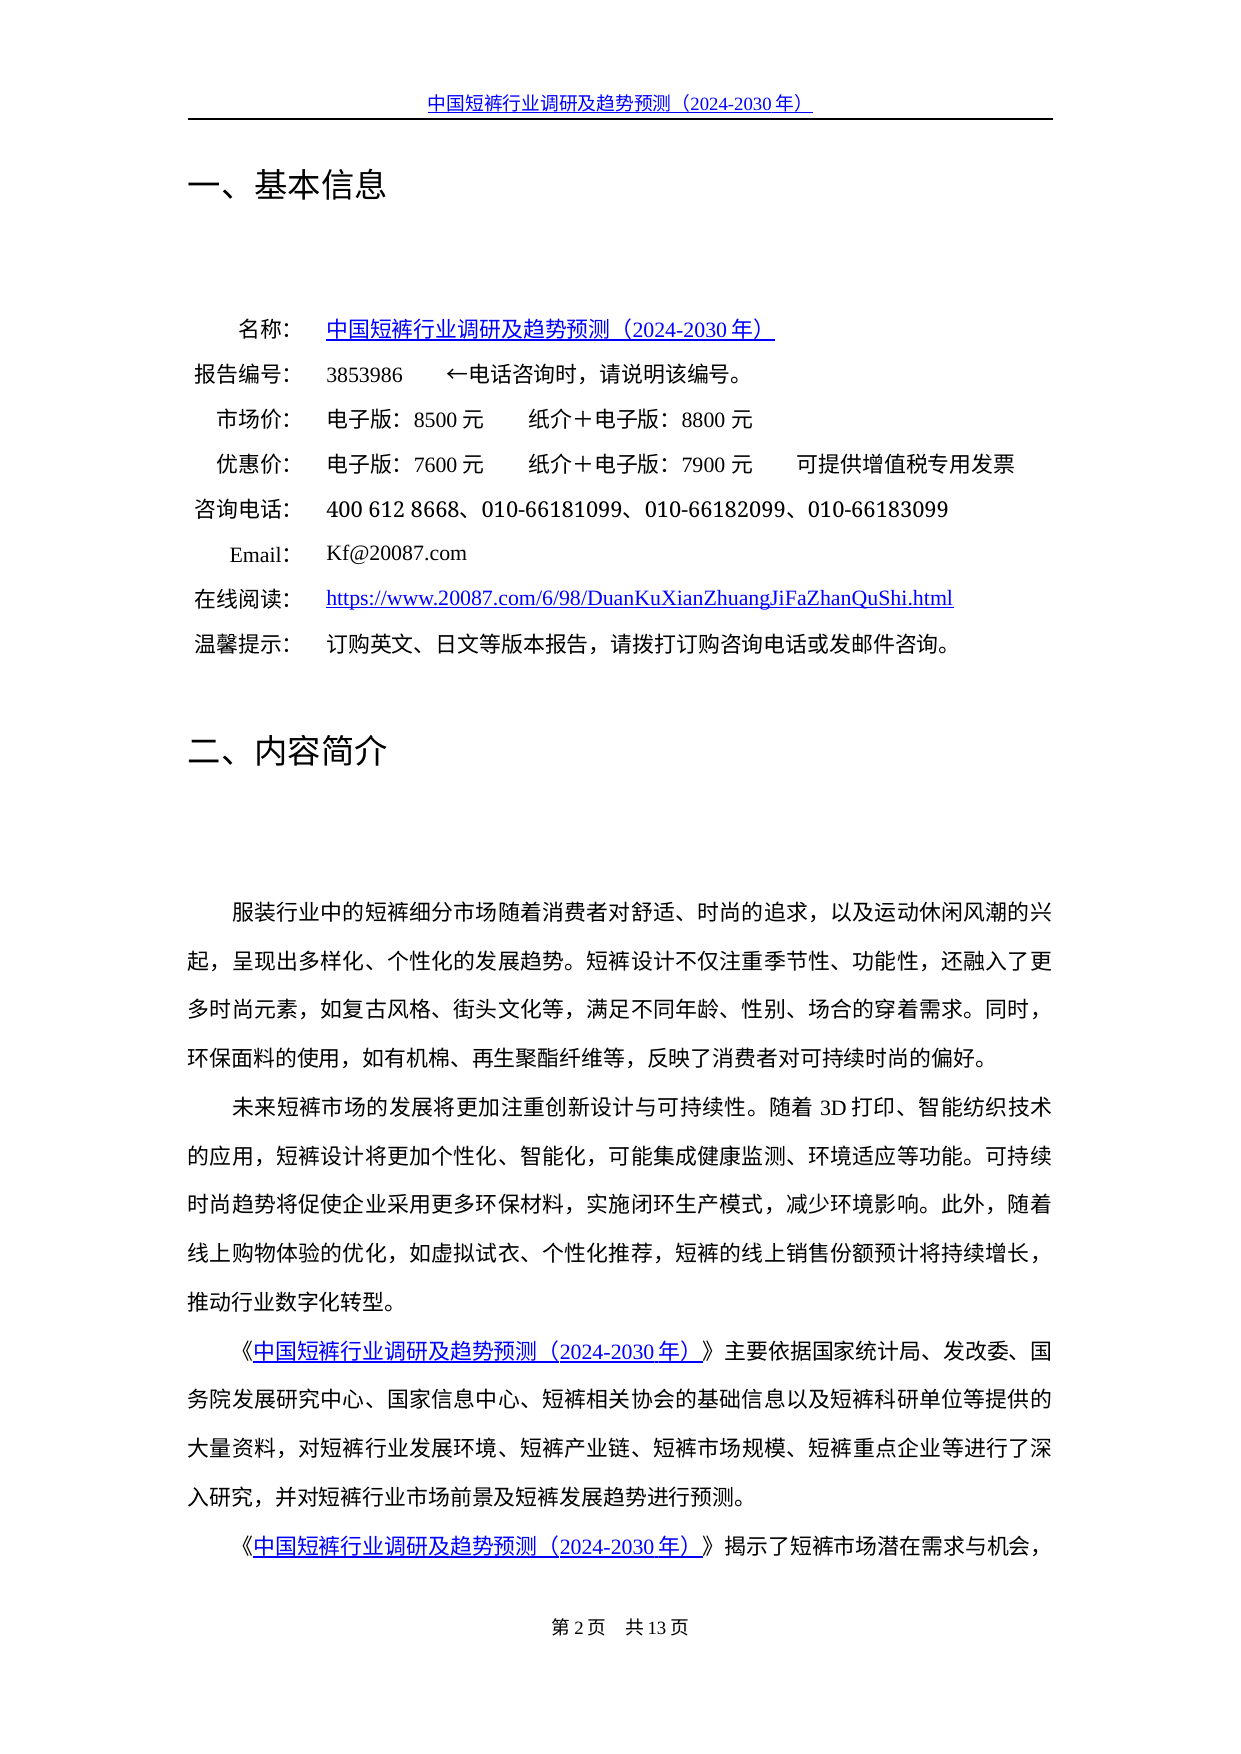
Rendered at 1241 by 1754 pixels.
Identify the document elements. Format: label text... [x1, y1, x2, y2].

table_cell 电子版：8500 元 纸介＋电子版：8800 元 [315, 402, 1073, 447]
table_cell 400 612 8668、010-66181099、010-66182099、010-66183099 [315, 492, 1073, 537]
table_cell Email： [167, 537, 315, 582]
table_cell 报告编号： [167, 357, 315, 402]
table_header 名称： [167, 312, 315, 357]
title 一、基本信息 [187, 150, 1053, 215]
table_cell 3853986 ←电话咨询时，请说明该编号。 [315, 357, 1073, 402]
table_cell [315, 582, 1073, 627]
table_cell 订购英文、日文等版本报告，请拨打订购咨询电话或发邮件咨询。 [315, 627, 1073, 672]
table_cell 温馨提示： [167, 627, 315, 672]
table_cell 市场价： [167, 402, 315, 447]
table_header 中国短裤行业调研及趋势预测（2024-2030年） [315, 312, 1073, 357]
title 二、内容简介 [187, 717, 1053, 782]
table_cell 在线阅读： [167, 582, 315, 627]
table_cell 优惠价： [167, 447, 315, 492]
table_cell 咨询电话： [167, 492, 315, 537]
table_cell Kf@20087.com [315, 537, 1073, 582]
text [187, 894, 1053, 1561]
table_cell 电子版：7600 元 纸介＋电子版：7900 元 可提供增值税专用发票 [315, 447, 1073, 492]
